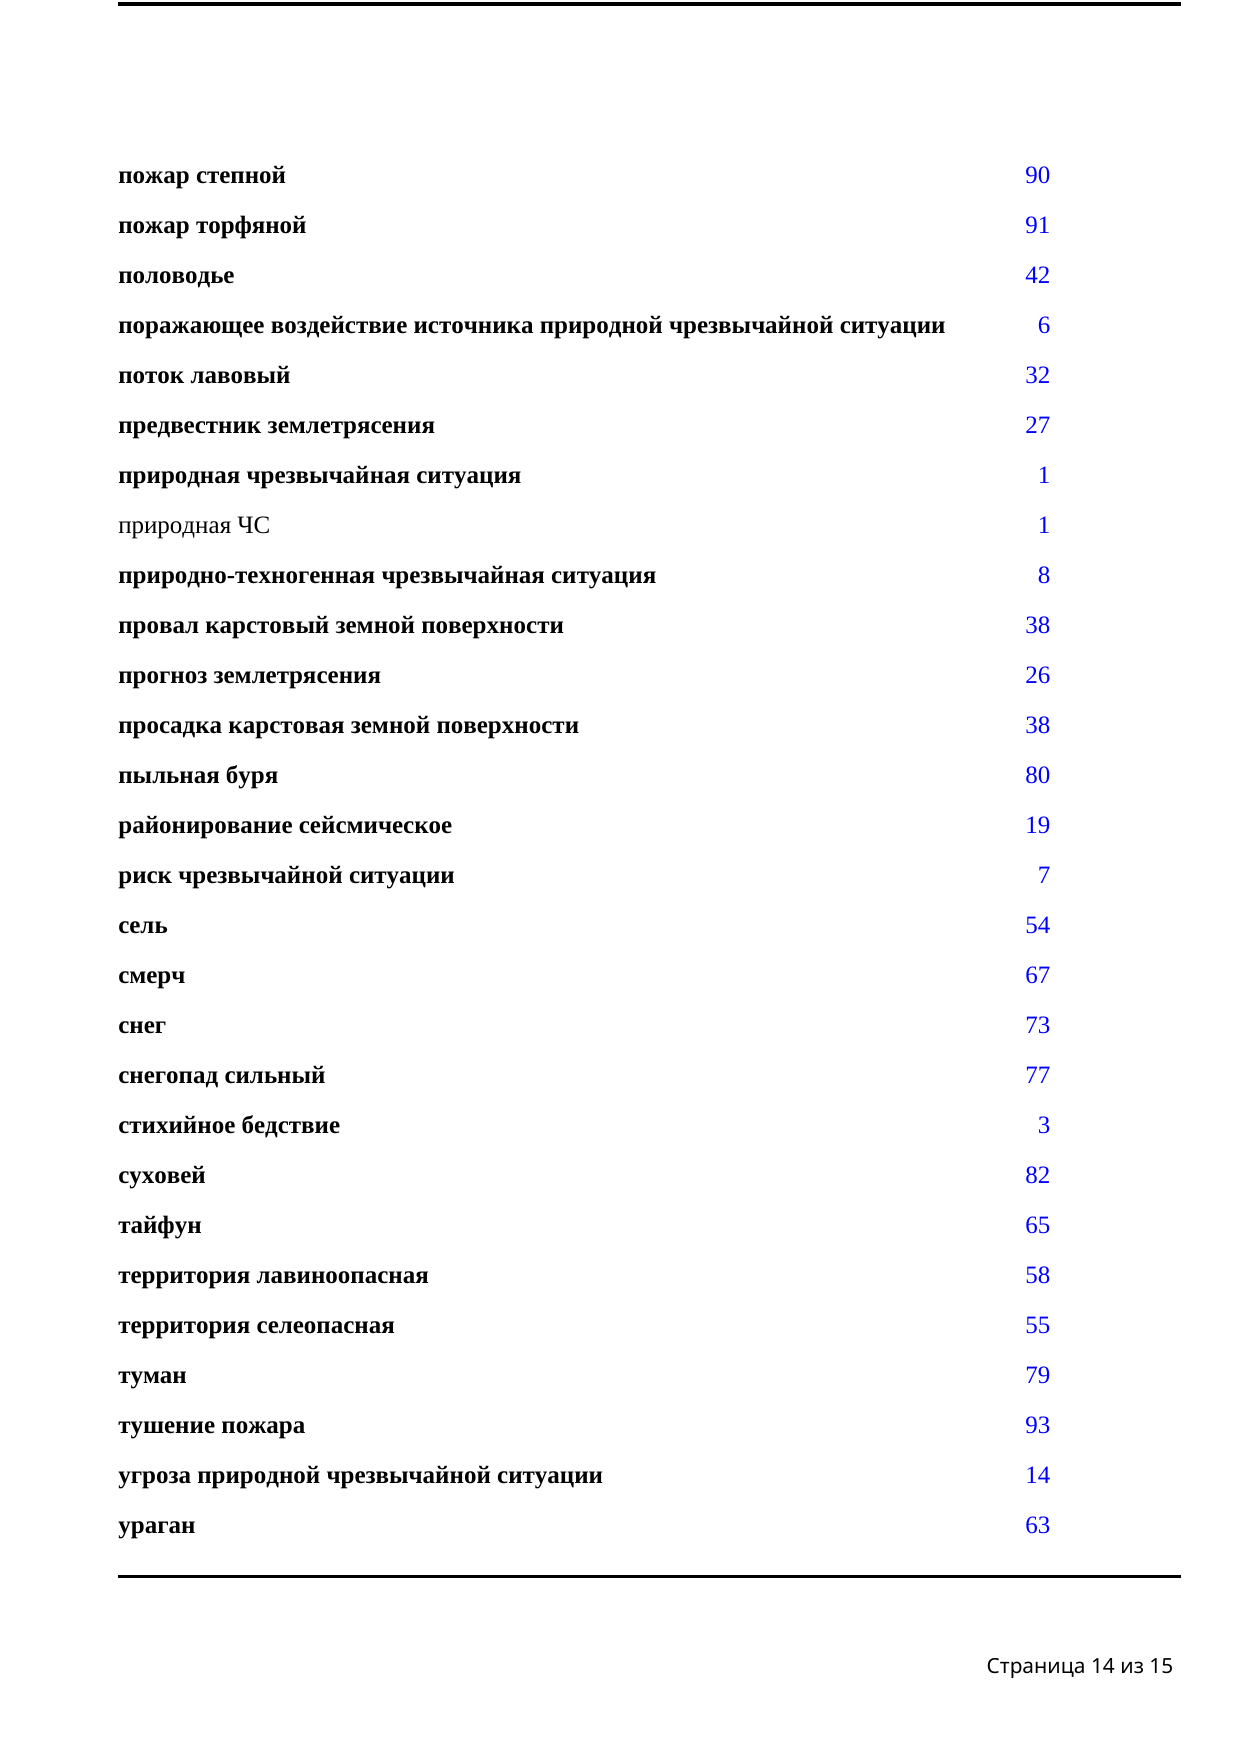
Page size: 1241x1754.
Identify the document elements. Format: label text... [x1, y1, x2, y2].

table_cell ураган [112, 1500, 986, 1550]
table_cell районирование сейсмическое [112, 800, 986, 850]
table_cell поток лавовый [112, 350, 986, 400]
table_cell предвестник землетрясения [112, 400, 986, 450]
table_cell риск чрезвычайной ситуации [112, 850, 986, 900]
table_cell 80 [986, 750, 1056, 800]
table_cell суховей [112, 1150, 986, 1200]
table_cell 38 [986, 700, 1056, 750]
table_cell угроза природной чрезвычайной ситуации [112, 1450, 986, 1500]
table_cell 82 [986, 1150, 1056, 1200]
table_cell 42 [986, 250, 1056, 300]
table_cell 79 [986, 1350, 1056, 1400]
table_cell просадка карстовая земной поверхности [112, 700, 986, 750]
table_cell 32 [986, 350, 1056, 400]
table_cell 65 [986, 1200, 1056, 1250]
table_cell 91 [986, 200, 1056, 250]
table_cell 19 [986, 800, 1056, 850]
table_cell пыльная буря [112, 750, 986, 800]
table_cell 73 [986, 1000, 1056, 1050]
table_cell природная ЧС [112, 500, 986, 550]
table_cell провал карстовый земной поверхности [112, 600, 986, 650]
table_cell 8 [986, 550, 1056, 600]
table_cell природная чрезвычайная ситуация [112, 450, 986, 500]
table_cell 67 [986, 950, 1056, 1000]
table_cell снегопад сильный [112, 1050, 986, 1100]
table_cell снег [112, 1000, 986, 1050]
table_cell поражающее воздействие источника природной чрезвычайной ситуации [112, 300, 986, 350]
table_cell 14 [986, 1450, 1056, 1500]
table_cell 90 [986, 150, 1056, 200]
table_cell 77 [986, 1050, 1056, 1100]
table_cell 63 [986, 1500, 1056, 1550]
table_cell 7 [986, 850, 1056, 900]
table_cell 6 [986, 300, 1056, 350]
table_cell 55 [986, 1300, 1056, 1350]
table_cell природно-техногенная чрезвычайная ситуация [112, 550, 986, 600]
table_cell пожар торфяной [112, 200, 986, 250]
table_cell 1 [986, 500, 1056, 550]
table_cell стихийное бедствие [112, 1100, 986, 1150]
table_cell смерч [112, 950, 986, 1000]
table_cell 27 [986, 400, 1056, 450]
table_cell туман [112, 1350, 986, 1400]
table_cell 58 [986, 1250, 1056, 1300]
table_cell 3 [986, 1100, 1056, 1150]
table_cell территория лавиноопасная [112, 1250, 986, 1300]
table_cell 1 [986, 450, 1056, 500]
table_cell территория селеопасная [112, 1300, 986, 1350]
table_cell 26 [986, 650, 1056, 700]
table_cell половодье [112, 250, 986, 300]
table_cell пожар степной [112, 150, 986, 200]
table_cell прогноз землетрясения [112, 650, 986, 700]
table_cell 54 [986, 900, 1056, 950]
table_cell 93 [986, 1400, 1056, 1450]
table_cell 38 [986, 600, 1056, 650]
table_cell тайфун [112, 1200, 986, 1250]
table_cell тушение пожара [112, 1400, 986, 1450]
table_cell сель [112, 900, 986, 950]
